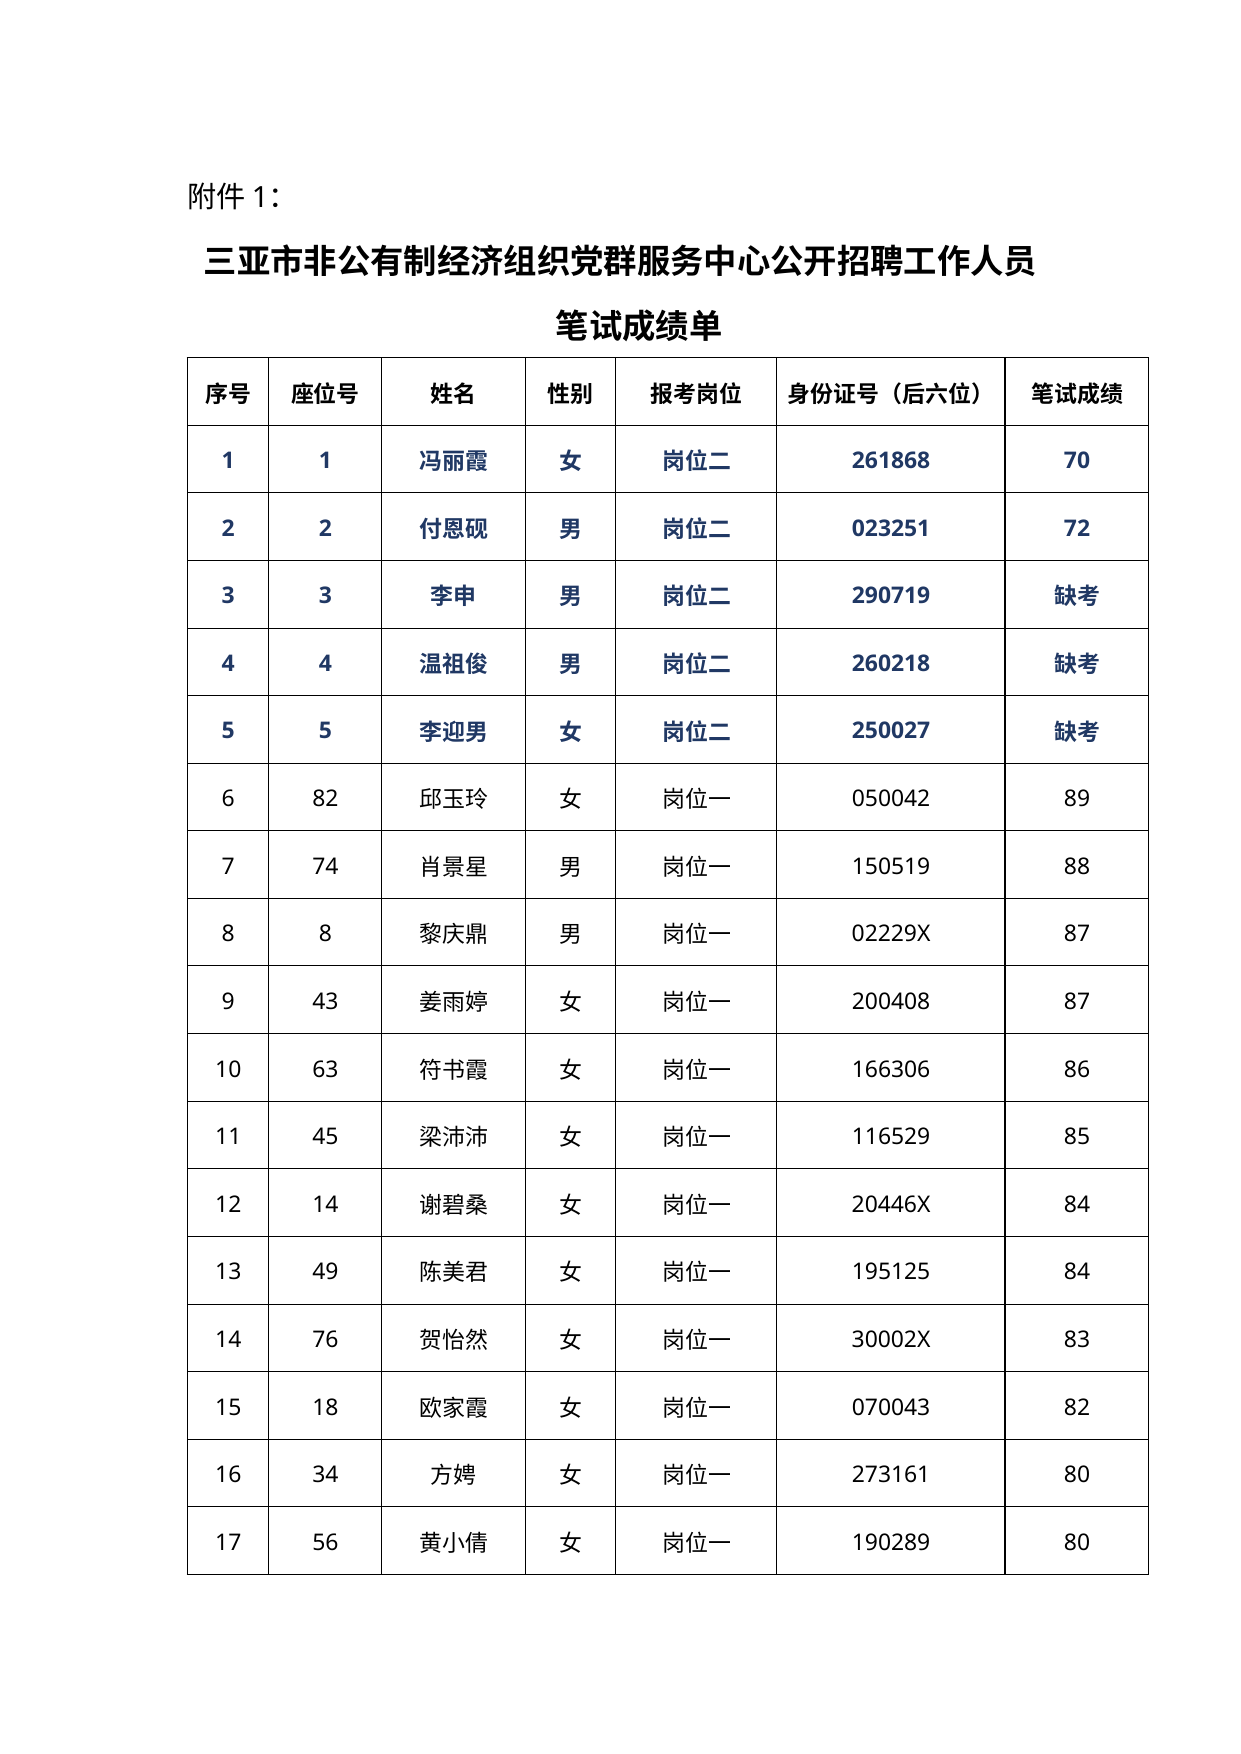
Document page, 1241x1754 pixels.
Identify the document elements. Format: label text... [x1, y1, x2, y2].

table_cell 肖景星 [382, 831, 525, 898]
table_cell 梁沛沛 [382, 1102, 525, 1168]
table_cell 76 [269, 1305, 381, 1371]
table_cell 14 [188, 1305, 268, 1371]
table_cell 岗位一 [616, 831, 776, 898]
table_cell 1 [188, 426, 268, 492]
table_cell 岗位一 [616, 1102, 776, 1168]
table_cell 80 [1006, 1440, 1148, 1506]
table_cell 5 [188, 696, 268, 763]
table_cell 02229X [777, 899, 1004, 965]
table_cell 070043 [777, 1372, 1004, 1439]
table_cell 72 [1006, 493, 1148, 560]
table_cell 岗位一 [616, 1440, 776, 1506]
table_cell 岗位一 [616, 764, 776, 830]
table_cell 黎庆鼎 [382, 899, 525, 965]
table_cell 11 [188, 1102, 268, 1168]
table_cell 岗位二 [616, 561, 776, 627]
table_cell 82 [269, 764, 381, 830]
table_cell 80 [1006, 1507, 1148, 1574]
table_cell 女 [526, 764, 615, 830]
table_cell 女 [526, 1102, 615, 1168]
table_cell 8 [269, 899, 381, 965]
table_cell 43 [269, 966, 381, 1033]
table_cell 谢碧桑 [382, 1169, 525, 1236]
table_cell 女 [526, 696, 615, 763]
table_cell 8 [188, 899, 268, 965]
table_header 姓名 [382, 358, 525, 424]
table_cell 89 [1006, 764, 1148, 830]
list 笔试成绩单 [187, 292, 1053, 357]
table_cell 166306 [777, 1034, 1004, 1101]
table_cell 3 [269, 561, 381, 627]
table_cell 70 [1006, 426, 1148, 492]
table_cell 欧家霞 [382, 1372, 525, 1439]
table_header 报考岗位 [616, 358, 776, 424]
table_cell 20446X [777, 1169, 1004, 1236]
table_cell 陈美君 [382, 1237, 525, 1303]
table_header 序号 [188, 358, 268, 424]
table_cell 岗位一 [616, 1507, 776, 1574]
table_cell 88 [1006, 831, 1148, 898]
table_cell 14 [269, 1169, 381, 1236]
table_cell 4 [188, 629, 268, 695]
table_cell 200408 [777, 966, 1004, 1033]
table_cell 李迎男 [382, 696, 525, 763]
table_cell 女 [526, 1372, 615, 1439]
table_cell 10 [188, 1034, 268, 1101]
table_cell 符书霞 [382, 1034, 525, 1101]
table_cell 岗位二 [616, 426, 776, 492]
table_cell 岗位一 [616, 1034, 776, 1101]
table_cell 岗位一 [616, 1372, 776, 1439]
table_cell 023251 [777, 493, 1004, 560]
table_cell 女 [526, 1507, 615, 1574]
table_cell 150519 [777, 831, 1004, 898]
table_cell 250027 [777, 696, 1004, 763]
table_cell 13 [188, 1237, 268, 1303]
table_cell 84 [1006, 1169, 1148, 1236]
table_cell 男 [526, 493, 615, 560]
table_cell 邱玉玲 [382, 764, 525, 830]
list 三亚市非公有制经济组织党群服务中心公开招聘工作人员 [187, 227, 1053, 292]
table_cell 缺考 [1006, 561, 1148, 627]
table_cell 3 [188, 561, 268, 627]
table_cell 290719 [777, 561, 1004, 627]
table_cell 116529 [777, 1102, 1004, 1168]
table_cell 2 [188, 493, 268, 560]
table_cell 贺怡然 [382, 1305, 525, 1371]
table_cell 岗位一 [616, 1169, 776, 1236]
table_header 性别 [526, 358, 615, 424]
table_cell 李申 [382, 561, 525, 627]
table_cell 18 [269, 1372, 381, 1439]
table_cell 84 [1006, 1237, 1148, 1303]
table_cell 男 [526, 831, 615, 898]
list 附件1： [187, 162, 1053, 227]
table_cell 261868 [777, 426, 1004, 492]
table_cell 女 [526, 1237, 615, 1303]
table_cell 岗位一 [616, 1305, 776, 1371]
table_cell 2 [269, 493, 381, 560]
table_cell 男 [526, 561, 615, 627]
table_cell 女 [526, 1034, 615, 1101]
table_cell 冯丽霞 [382, 426, 525, 492]
table_cell 87 [1006, 966, 1148, 1033]
table_cell 16 [188, 1440, 268, 1506]
table_cell 岗位一 [616, 1237, 776, 1303]
table_cell 女 [526, 966, 615, 1033]
table_cell 缺考 [1006, 629, 1148, 695]
table_cell 190289 [777, 1507, 1004, 1574]
table_cell 缺考 [1006, 696, 1148, 763]
table_cell 87 [1006, 899, 1148, 965]
table_cell 260218 [777, 629, 1004, 695]
table_cell 黄小倩 [382, 1507, 525, 1574]
table_cell 方娉 [382, 1440, 525, 1506]
table_cell 温祖俊 [382, 629, 525, 695]
table_cell 岗位一 [616, 899, 776, 965]
table_cell 17 [188, 1507, 268, 1574]
table_header 笔试成绩 [1006, 358, 1148, 424]
table_cell 岗位二 [616, 629, 776, 695]
table_cell 74 [269, 831, 381, 898]
table_cell 男 [526, 899, 615, 965]
table_cell 273161 [777, 1440, 1004, 1506]
table_header 座位号 [269, 358, 381, 424]
table_cell 女 [526, 1305, 615, 1371]
table_cell 女 [526, 426, 615, 492]
table_cell 6 [188, 764, 268, 830]
table_cell 5 [269, 696, 381, 763]
table_cell 岗位二 [616, 493, 776, 560]
table_cell 岗位一 [616, 966, 776, 1033]
table_cell 83 [1006, 1305, 1148, 1371]
table_cell 12 [188, 1169, 268, 1236]
table_cell 女 [526, 1440, 615, 1506]
table_cell 男 [526, 629, 615, 695]
table_header 身份证号（后六位） [777, 358, 1004, 424]
table_cell 85 [1006, 1102, 1148, 1168]
table_cell 82 [1006, 1372, 1148, 1439]
table_cell 4 [269, 629, 381, 695]
table_cell 63 [269, 1034, 381, 1101]
table_cell 45 [269, 1102, 381, 1168]
table_cell 1 [269, 426, 381, 492]
table_cell 9 [188, 966, 268, 1033]
table_cell 7 [188, 831, 268, 898]
table_cell 付恩砚 [382, 493, 525, 560]
table_cell 岗位二 [616, 696, 776, 763]
table_cell 050042 [777, 764, 1004, 830]
table_cell 34 [269, 1440, 381, 1506]
table_cell 15 [188, 1372, 268, 1439]
table_cell 56 [269, 1507, 381, 1574]
table_cell 86 [1006, 1034, 1148, 1101]
table_cell 49 [269, 1237, 381, 1303]
table_cell 30002X [777, 1305, 1004, 1371]
table_cell 女 [526, 1169, 615, 1236]
table_cell 195125 [777, 1237, 1004, 1303]
table_cell 姜雨婷 [382, 966, 525, 1033]
